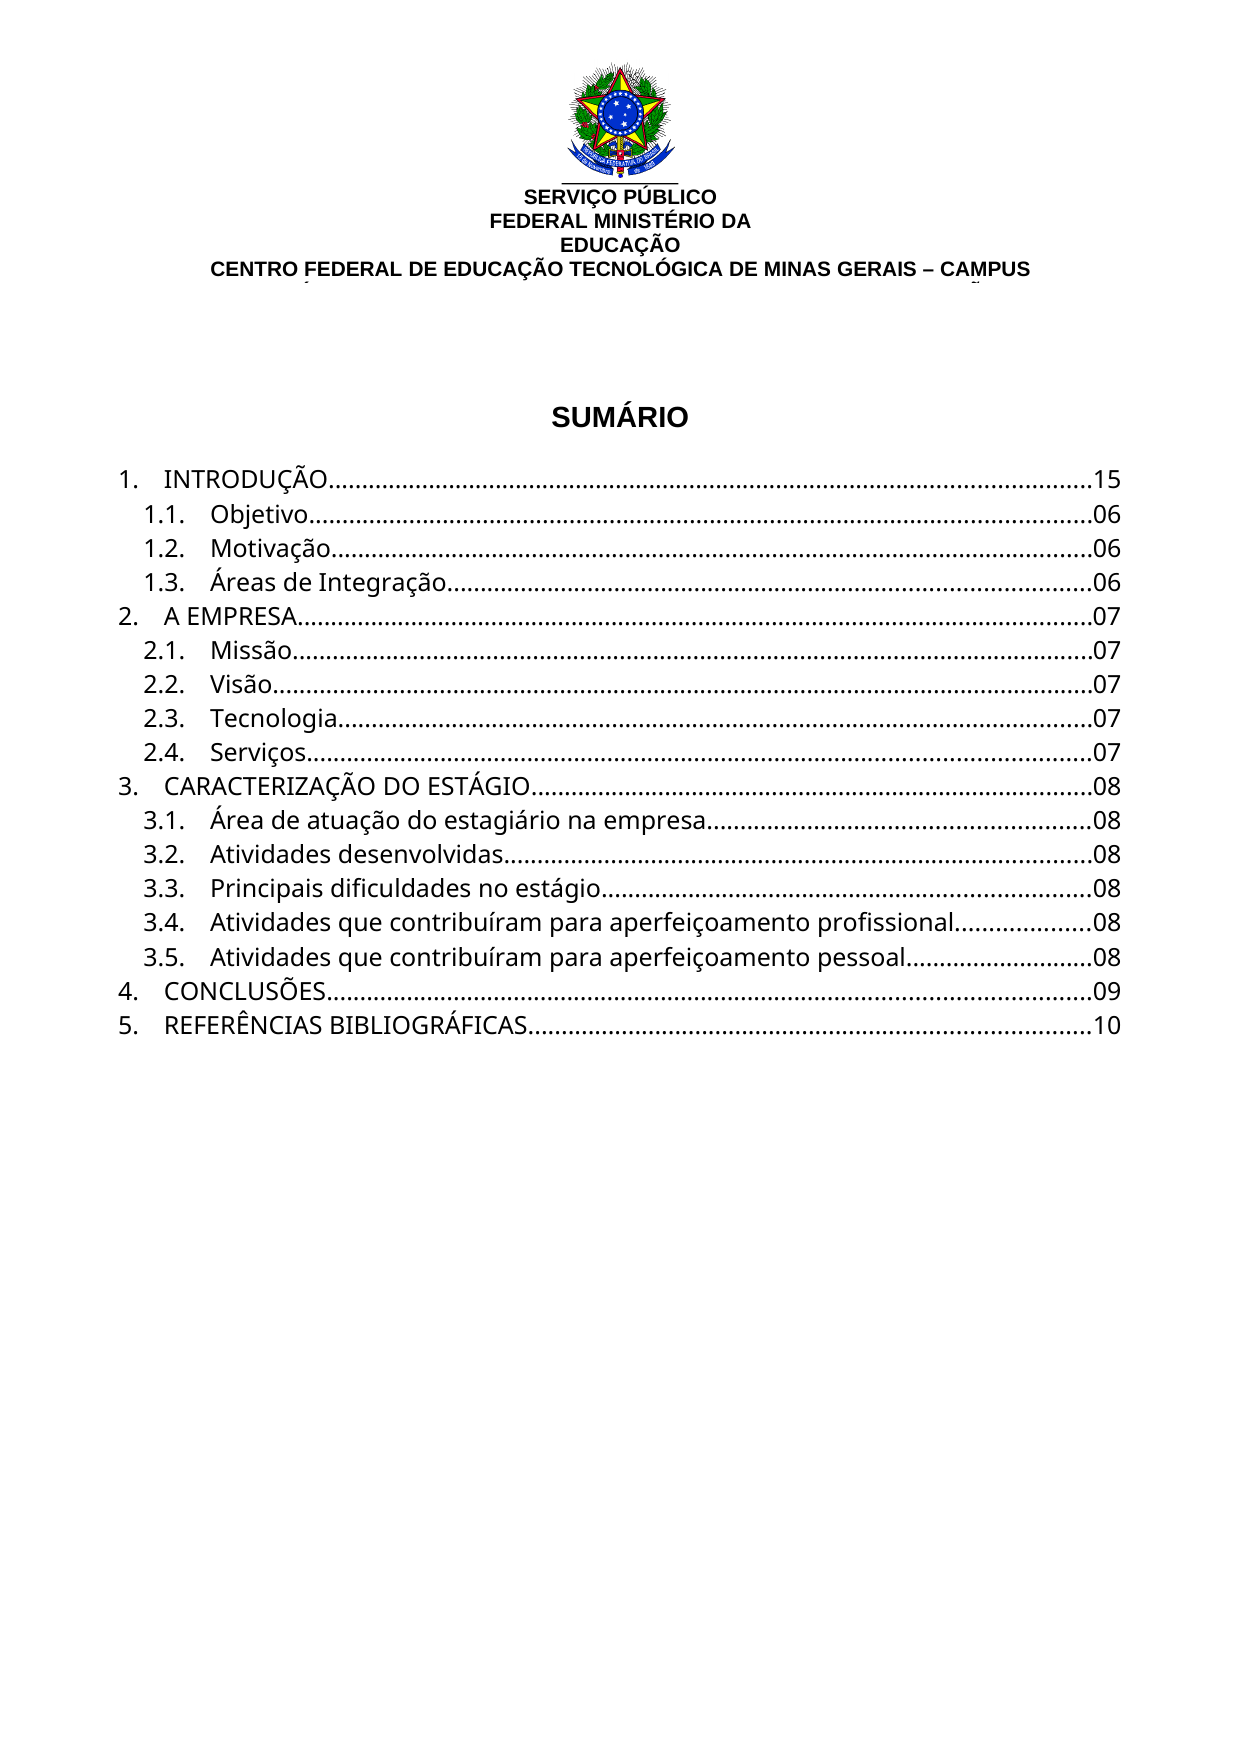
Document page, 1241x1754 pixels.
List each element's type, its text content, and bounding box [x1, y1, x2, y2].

text SUMÁRIO [319, 399, 921, 433]
picture [567, 59, 675, 178]
